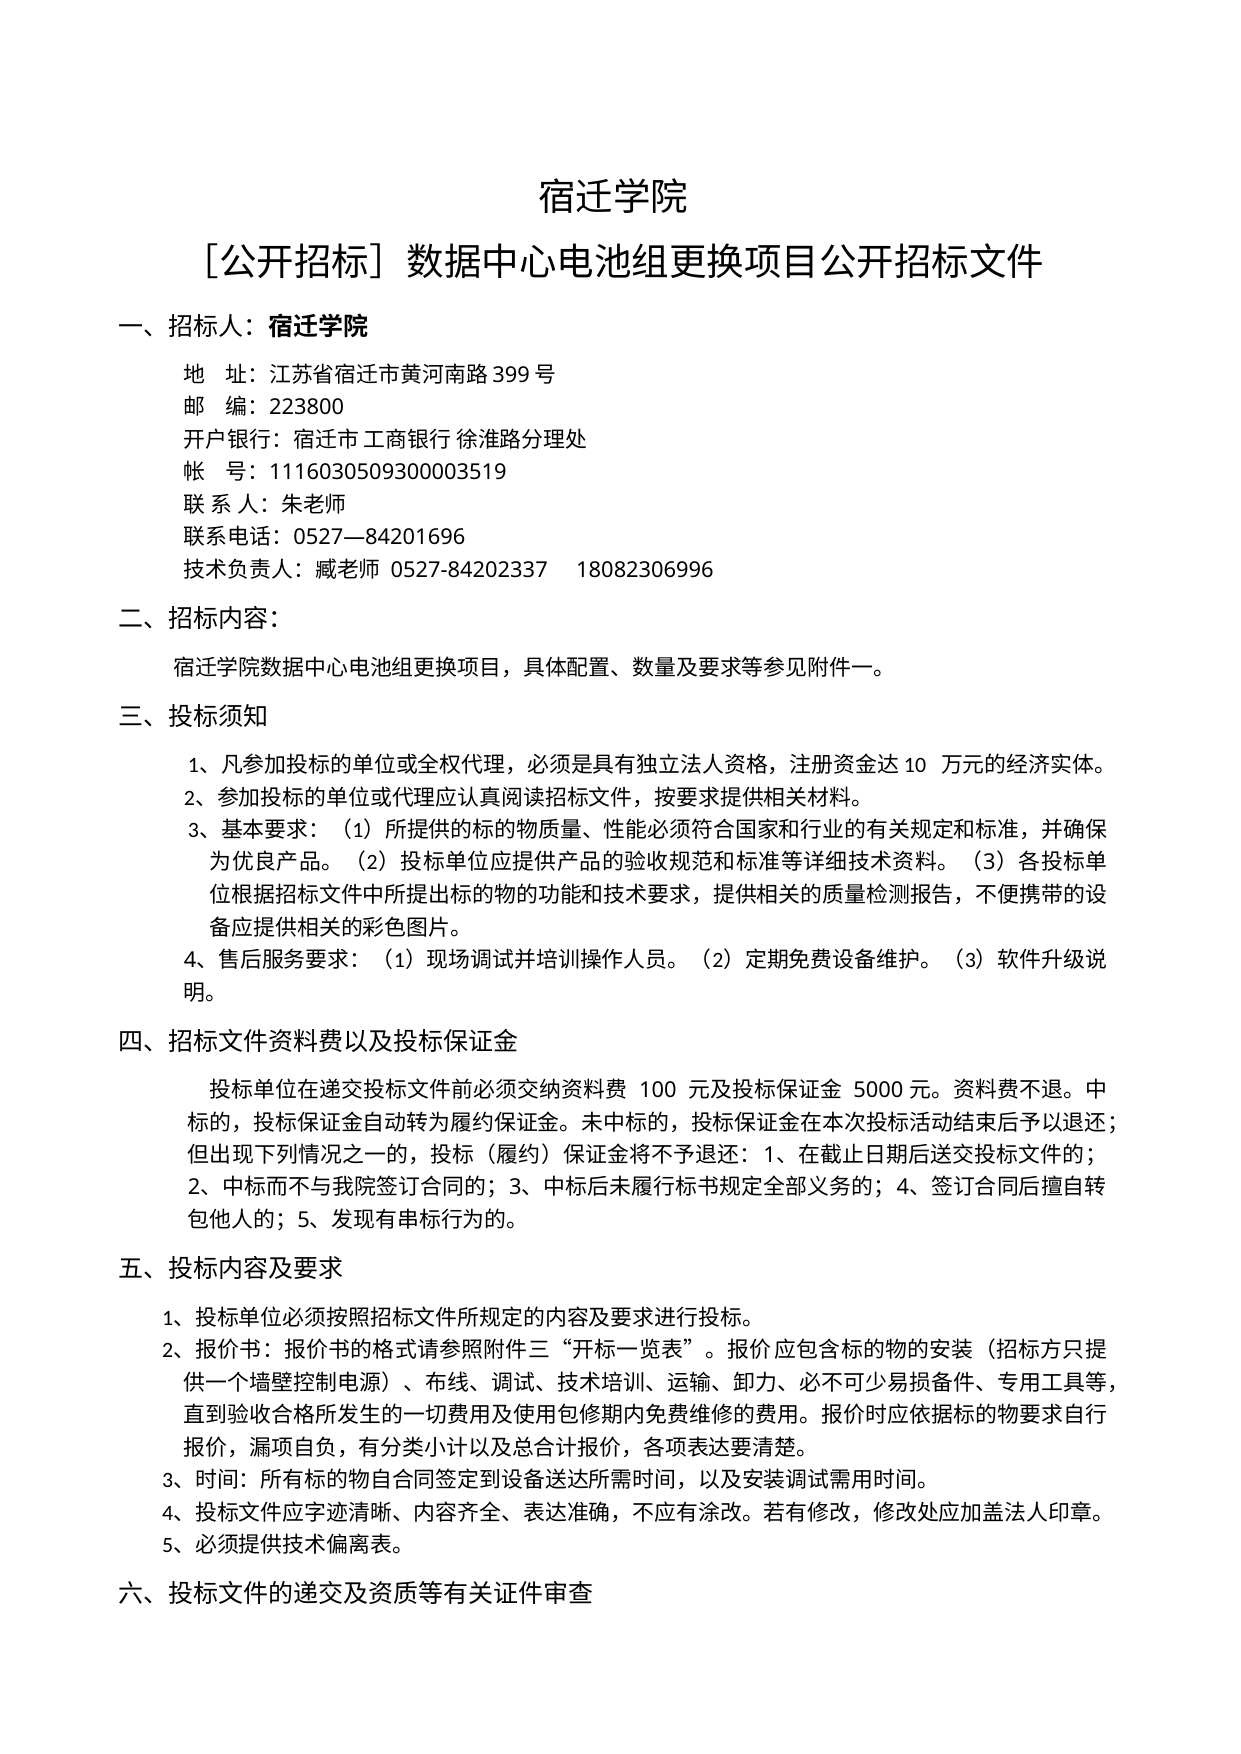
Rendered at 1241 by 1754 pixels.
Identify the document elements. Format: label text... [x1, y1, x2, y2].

text 2、参加投标的单位或代理应认真阅读招标文件，按要求提供相关材料。 [118, 779, 1107, 812]
text 4、售后服务要求：（1）现场调试并培训操作人员。（2）定期免费设备维护。（3）软件升级说明。 [184, 942, 1107, 1007]
text 五、投标内容及要求 [118, 1234, 1107, 1299]
text 1、投标单位必须按照招标文件所规定的内容及要求进行投标。 [118, 1299, 1107, 1332]
text 三、投标须知 [118, 682, 1107, 747]
text 宿迁学院数据中心电池组更换项目，具体配置、数量及要求等参见附件一。 [118, 649, 1107, 682]
text 5、必须提供技术偏离表。 [162, 1527, 1107, 1559]
text 3、基本要求：（1）所提供的标的物质量、性能必须符合国家和行业的有关规定和标准，并确保为优良产品。（2）投标单位应提供产品的验收规范和标准等详细技术资料。（3）各投标单位根据招标文件中所提出标的物的功能和技术要求，提供相关的质量检测报告，不便携带的设备应提供相关的彩色图片。 [188, 812, 1107, 942]
text 4、投标文件应字迹清晰、内容齐全、表达准确，不应有涂改。若有修改，修改处应加盖法人印章。 [162, 1494, 1107, 1527]
text 投标单位在递交投标文件前必须交纳资料费 100 元及投标保证金 5000 元。资料费不退。中标的，投标保证金自动转为履约保证金。未中标的，投标保证金在本次投标活动结束后予以退还；但出现下列情况之一的，投标（履约）保证金将不予退还：1、在截止日期后送交投标文件的；2、中标而不与我院签订合同的；3、中标后未履行标书规定全部义务的；4、签订合同后擅自转包他人的；5、发现有串标行为的。 [188, 1072, 1107, 1234]
text 四、招标文件资料费以及投标保证金 [118, 1007, 1107, 1072]
text 联 系 人：朱老师 [118, 487, 1107, 519]
text 开户银行：宿迁市 工商银行 徐淮路分理处 [118, 422, 1107, 454]
text 宿迁学院 [118, 162, 1107, 227]
text 2、报价书：报价书的格式请参照附件三“开标一览表”。报价应包含标的物的安装（招标方只提供一个墙壁控制电源）、布线、调试、技术培训、运输、卸力、必不可少易损备件、专用工具等，直到验收合格所发生的一切费用及使用包修期内免费维修的费用。报价时应依据标的物要求自行报价，漏项自负，有分类小计以及总合计报价，各项表达要清楚。 [162, 1332, 1107, 1462]
text 技术负责人：臧老师 0527-84202337 18082306996 [118, 552, 1107, 584]
text 一、招标人：宿迁学院 [118, 292, 1107, 357]
text 联系电话：0527—84201696 [118, 519, 1107, 552]
text 3、时间：所有标的物自合同签定到设备送达所需时间，以及安装调试需用时间。 [118, 1462, 1107, 1494]
text 六、投标文件的递交及资质等有关证件审查 [118, 1559, 1107, 1624]
text 帐 号：1116030509300003519 [118, 454, 1107, 487]
text ［公开招标］数据中心电池组更换项目公开招标文件 [118, 227, 1107, 292]
text 地 址：江苏省宿迁市黄河南路399号 [118, 357, 1107, 389]
text 二、招标内容： [118, 584, 1107, 649]
text 1、凡参加投标的单位或全权代理，必须是具有独立法人资格，注册资金达 10 万元的经济实体。 [144, 747, 1107, 779]
text 邮 编：223800 [118, 389, 1107, 422]
